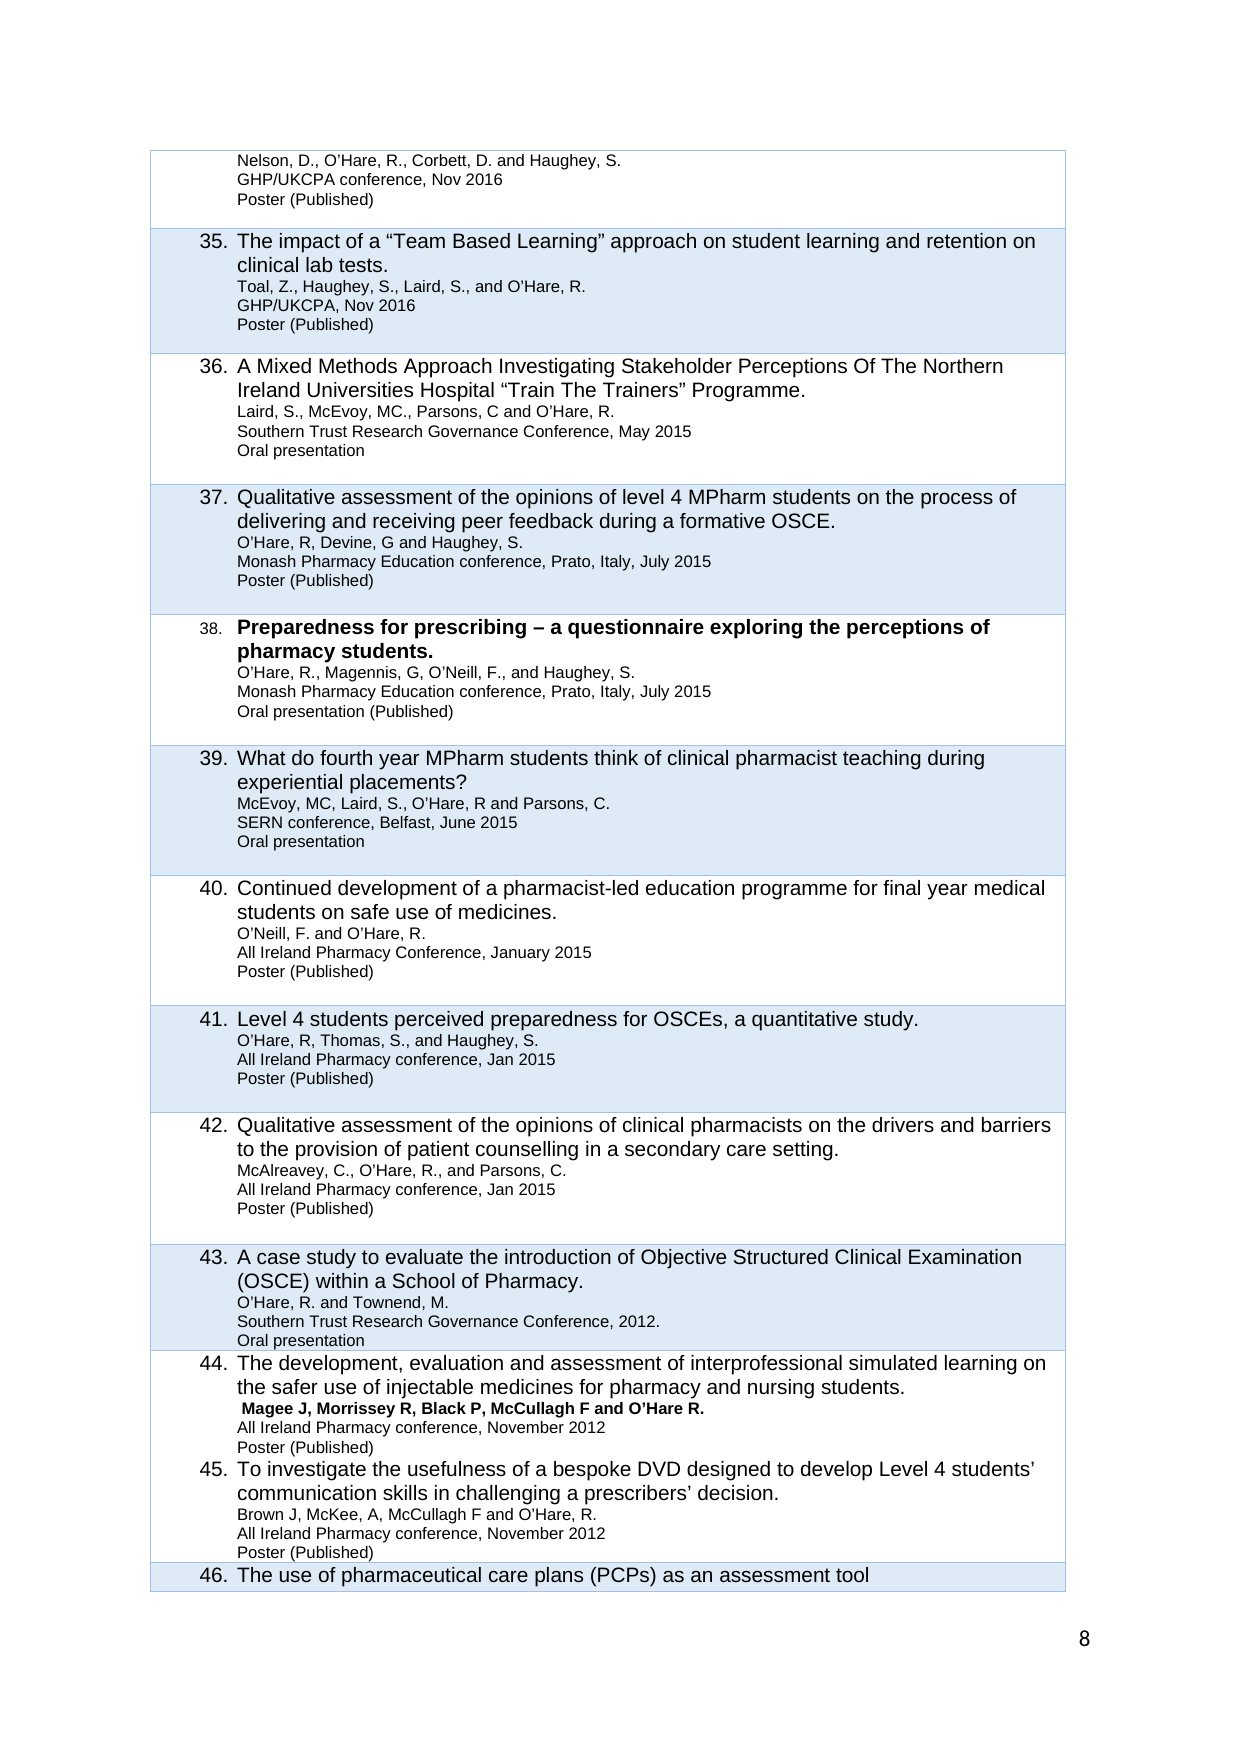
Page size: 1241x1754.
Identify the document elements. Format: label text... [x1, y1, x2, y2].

table_cell A case study to evaluate the introduction of Objective Structured Clinical Examination (OSCE) within a School of Pharmacy. O’Hare, R. and Townend, M. Southern Trust Research Governance Conference, 2012. Oral presentation [151, 1245, 1065, 1350]
table_cell A Mixed Methods Approach Investigating Stakeholder Perceptions Of The Northern Ireland Universities Hospital “Train The Trainers” Programme. Laird, S., McEvoy, MC., Parsons, C and O’Hare, R. Southern Trust Research Governance Conference, May 2015 Oral presentation [151, 354, 1065, 484]
table_cell Qualitative assessment of the opinions of clinical pharmacists on the drivers and barriers to the provision of patient counselling in a secondary care setting. McAlreavey, C., O’Hare, R., and Parsons, C. All Ireland Pharmacy conference, Jan 2015 Poster (Published) [151, 1113, 1065, 1244]
table_cell The development, evaluation and assessment of interprofessional simulated learning on the safer use of injectable medicines for pharmacy and nursing students. Magee J, Morrissey R, Black P, McCullagh F and O’Hare R. All Ireland Pharmacy conference, November 2012 Poster (Published) To investigate the usefulness of a bespoke DVD designed to develop Level 4 students’ communication skills in challenging a prescribers’ decision. Brown J, McKee, A, McCullagh F and O’Hare, R. All Ireland Pharmacy conference, November 2012 Poster (Published) [151, 1351, 1065, 1562]
table_cell Qualitative assessment of the opinions of level 4 MPharm students on the process of delivering and receiving peer feedback during a formative OSCE. O’Hare, R, Devine, G and Haughey, S. Monash Pharmacy Education conference, Prato, Italy, July 2015 Poster (Published) [151, 485, 1065, 614]
table_cell Preparedness for prescribing – a questionnaire exploring the perceptions of pharmacy students. O’Hare, R., Magennis, G, O’Neill, F., and Haughey, S. Monash Pharmacy Education conference, Prato, Italy, July 2015 Oral presentation (Published) [151, 615, 1065, 744]
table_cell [151, 1563, 1065, 1591]
table_cell Level 4 students perceived preparedness for OSCEs, a quantitative study. O’Hare, R, Thomas, S., and Haughey, S. All Ireland Pharmacy conference, Jan 2015 Poster (Published) [151, 1006, 1065, 1112]
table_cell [151, 151, 1065, 228]
table_cell The impact of a “Team Based Learning” approach on student learning and retention on clinical lab tests. Toal, Z., Haughey, S., Laird, S., and O’Hare, R. GHP/UKCPA, Nov 2016 Poster (Published) [151, 229, 1065, 353]
table_cell Continued development of a pharmacist-led education programme for final year medical students on safe use of medicines. O’Neill, F. and O’Hare, R. All Ireland Pharmacy Conference, January 2015 Poster (Published) [151, 876, 1065, 1005]
table_cell What do fourth year MPharm students think of clinical pharmacist teaching during experiential placements? McEvoy, MC, Laird, S., O’Hare, R and Parsons, C. SERN conference, Belfast, June 2015 Oral presentation [151, 746, 1065, 875]
